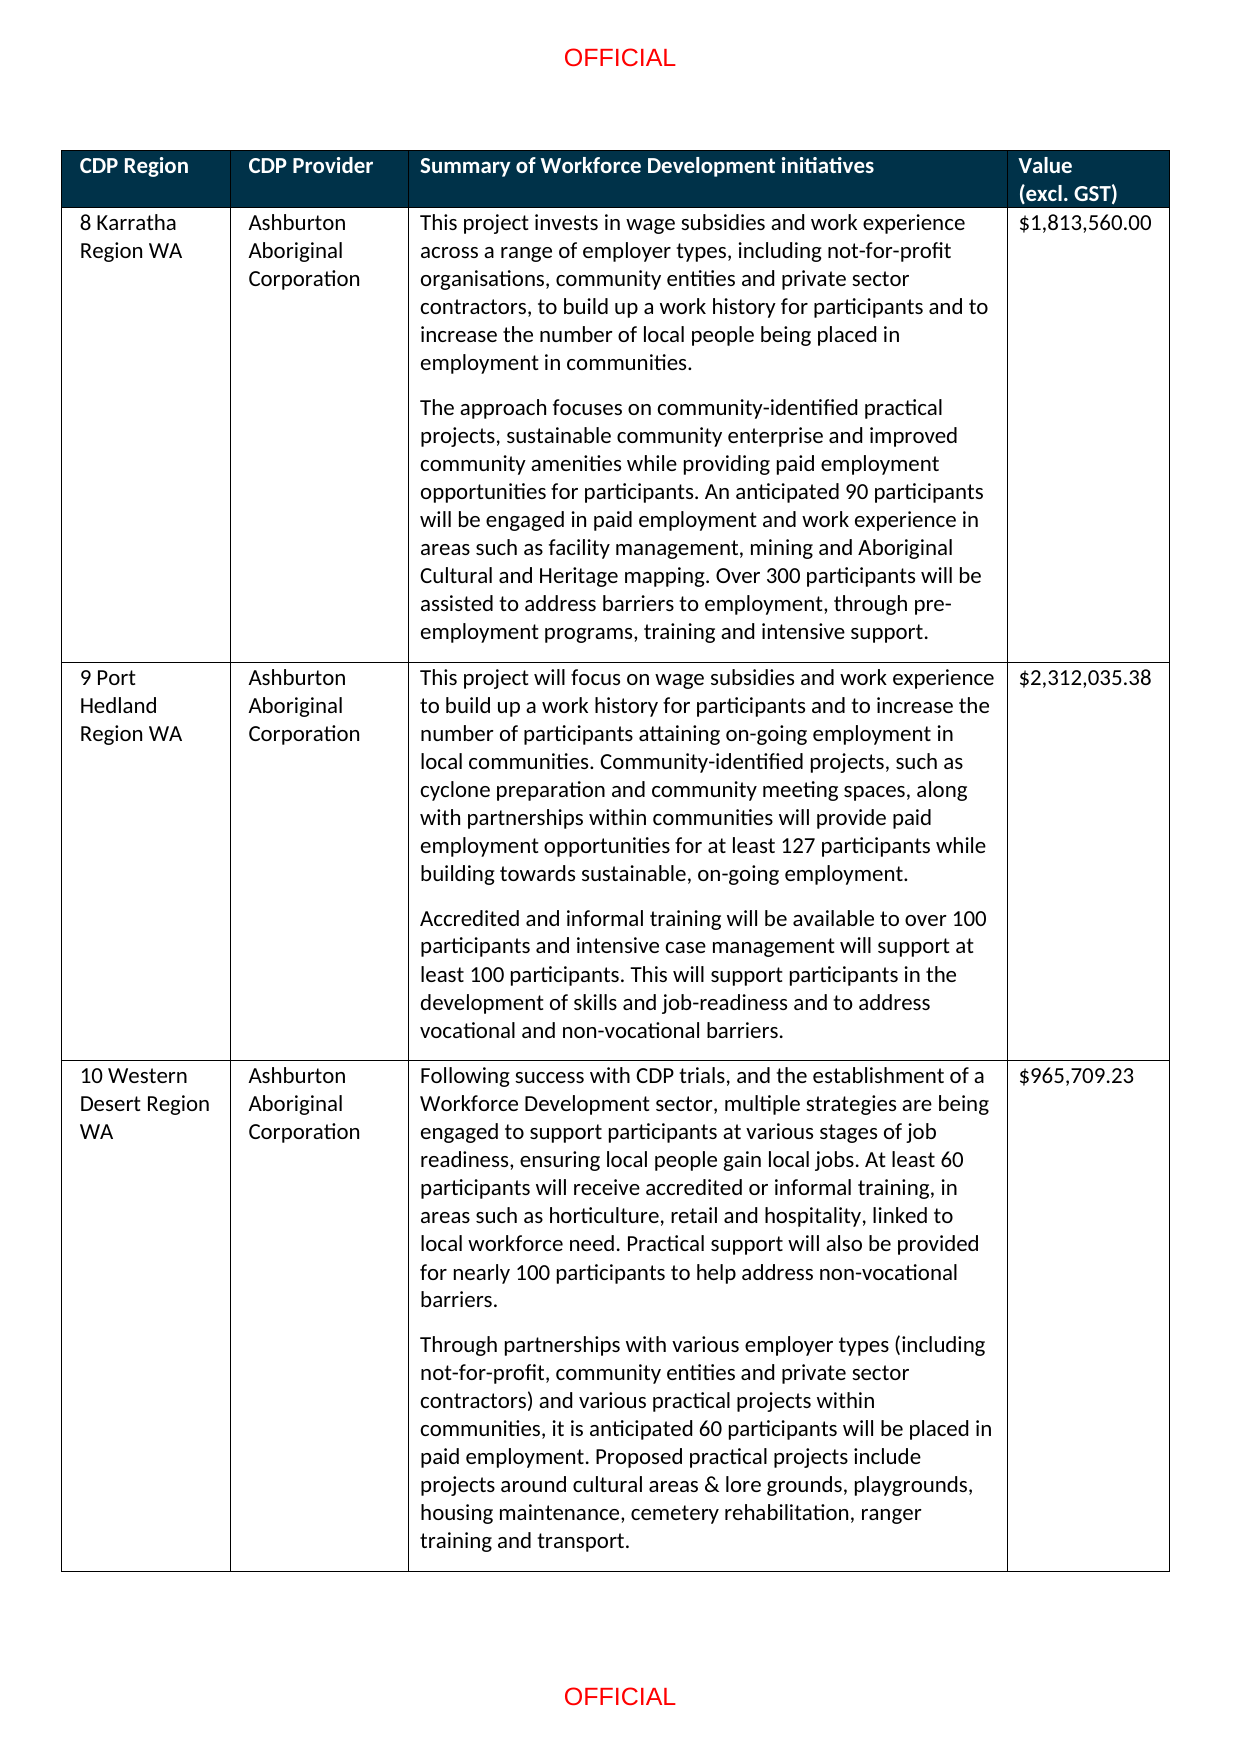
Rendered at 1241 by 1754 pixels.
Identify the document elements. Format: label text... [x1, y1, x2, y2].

table_cell $1,813,560.00 [1008, 208, 1169, 662]
table_cell 9 Port Hedland Region WA [62, 663, 230, 1060]
table_header Value (excl. GST) [1008, 151, 1169, 207]
table_cell $965,709.23 [1008, 1061, 1169, 1571]
table_cell Ashburton Aboriginal Corporation [231, 208, 408, 662]
table_cell $2,312,035.38 [1008, 663, 1169, 1060]
table_header CDP Provider [231, 151, 408, 207]
table_cell This project will focus on wage subsidies and work experience to build up a work history for participants and to increase the number of participants attaining on-going employment in local communities. Community-identified projects, such as cyclone preparation and community meeting spaces, along with partnerships within communities will provide paid employment opportunities for at least 127 participants while building towards sustainable, on-going employment. Accredited and informal training will be available to over 100 participants and intensive case management will support at least 100 participants. This will support participants in the development of skills and job-readiness and to address vocational and non-vocational barriers. [409, 663, 1007, 1060]
table_cell 8 Karratha Region WA [62, 208, 230, 662]
table_cell Ashburton Aboriginal Corporation [231, 1061, 408, 1571]
table_cell 10 Western Desert Region WA [62, 1061, 230, 1571]
table_cell This project invests in wage subsidies and work experience across a range of employer types, including not-for-profit organisations, community entities and private sector contractors, to build up a work history for participants and to increase the number of local people being placed in employment in communities. The approach focuses on community-identified practical projects, sustainable community enterprise and improved community amenities while providing paid employment opportunities for participants. An anticipated 90 participants will be engaged in paid employment and work experience in areas such as facility management, mining and Aboriginal Cultural and Heritage mapping. Over 300 participants will be assisted to address barriers to employment, through pre-employment programs, training and intensive support. [409, 208, 1007, 662]
table_cell Ashburton Aboriginal Corporation [231, 663, 408, 1060]
table_cell Following success with CDP trials, and the establishment of a Workforce Development sector, multiple strategies are being engaged to support participants at various stages of job readiness, ensuring local people gain local jobs. At least 60 participants will receive accredited or informal training, in areas such as horticulture, retail and hospitality, linked to local workforce need. Practical support will also be provided for nearly 100 participants to help address non-vocational barriers. Through partnerships with various employer types (including not-for-profit, community entities and private sector contractors) and various practical projects within communities, it is anticipated 60 participants will be placed in paid employment. Proposed practical projects include projects around cultural areas & lore grounds, playgrounds, housing maintenance, cemetery rehabilitation, ranger training and transport. [409, 1061, 1007, 1571]
table_header Summary of Workforce Development initiatives [409, 151, 1007, 207]
table_header CDP Region [62, 151, 230, 207]
